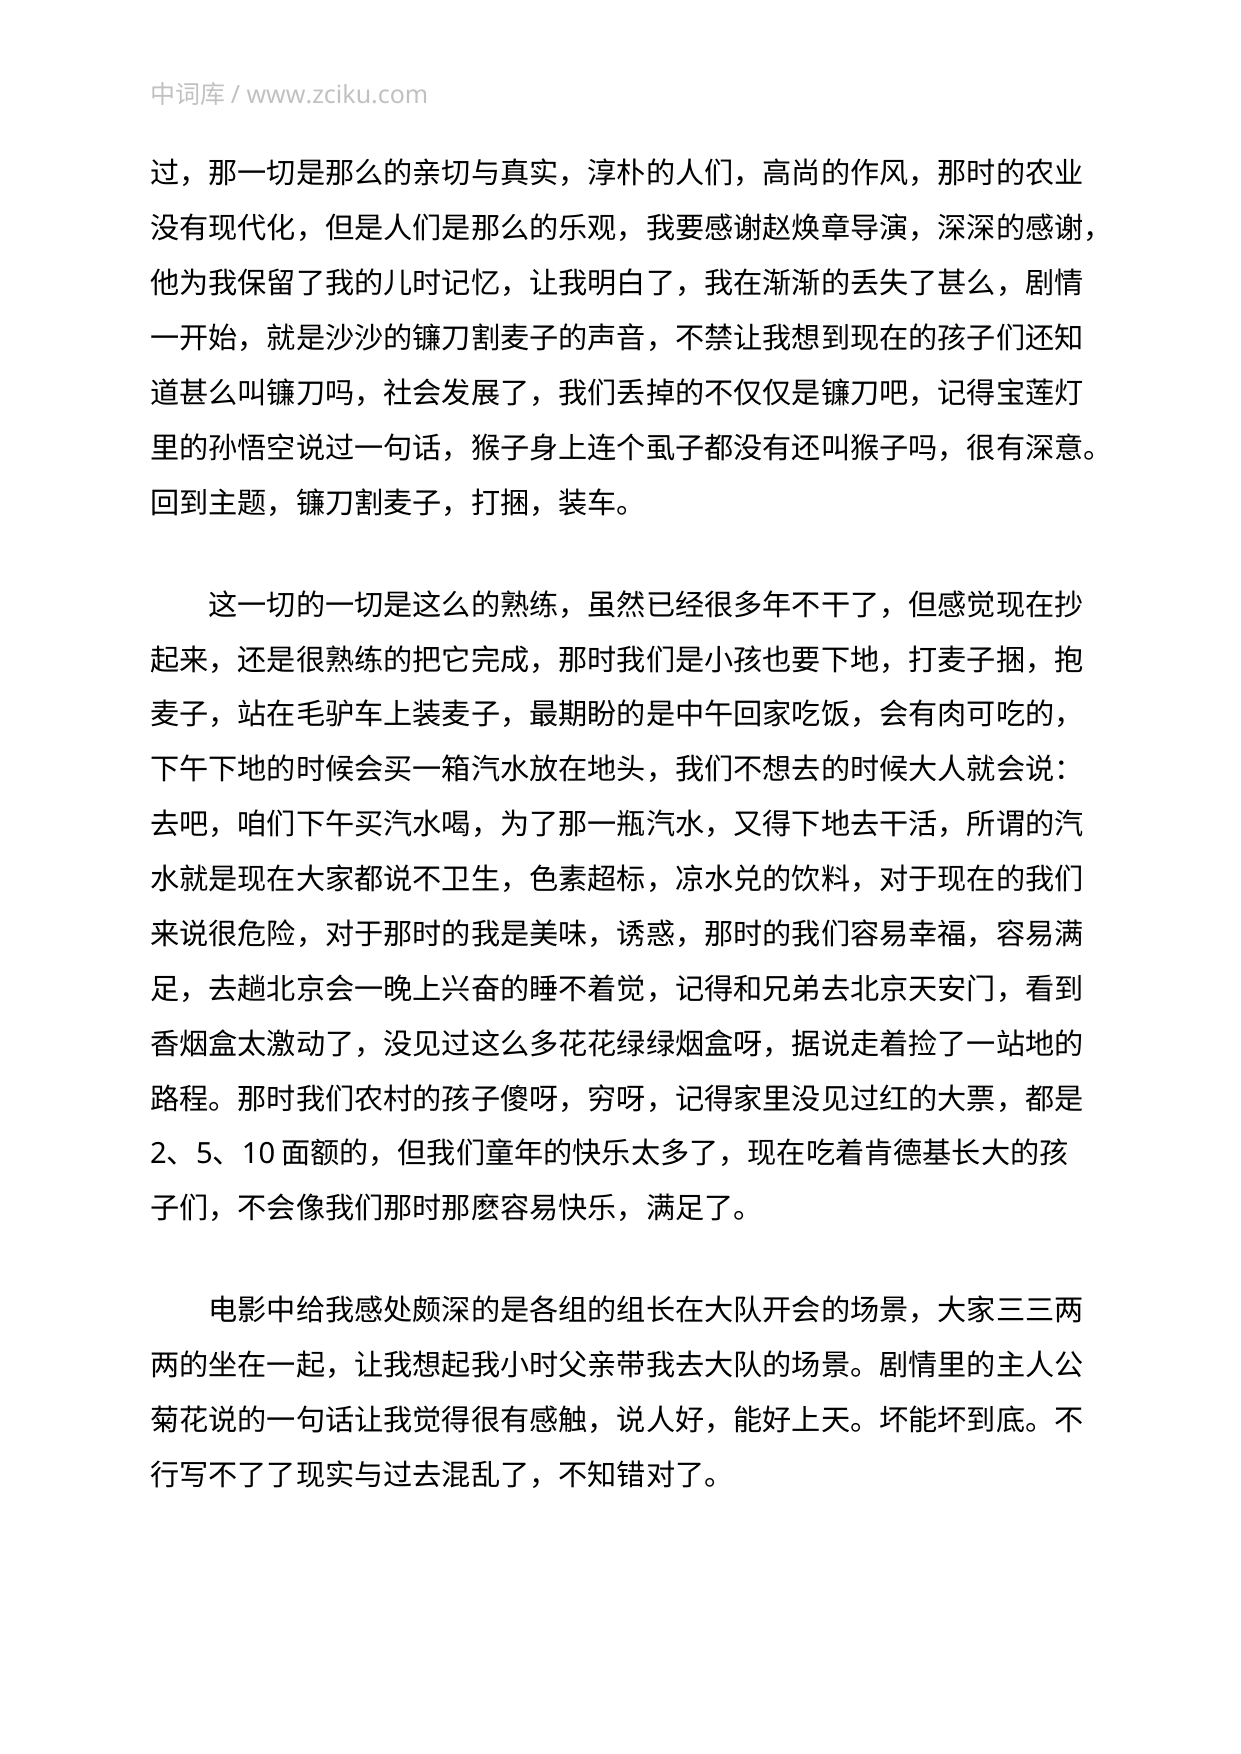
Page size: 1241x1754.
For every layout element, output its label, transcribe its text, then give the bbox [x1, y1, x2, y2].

text 电影中给我感处颇深的是各组的组长在大队开会的场景，大家三三两两的坐在一起，让我想起我小时父亲带我去大队的场景。剧情里的主人公菊花说的一句话让我觉得很有感触，说人好，能好上天。坏能坏到底。不行写不了了现实与过去混乱了，不知错对了。 [150, 1287, 1090, 1494]
text 这一切的一切是这么的熟练，虽然已经很多年不干了，但感觉现在抄起来，还是很熟练的把它完成，那时我们是小孩也要下地，打麦子捆，抱麦子，站在毛驴车上装麦子，最期盼的是中午回家吃饭，会有肉可吃的，下午下地的时候会买一箱汽水放在地头，我们不想去的时候大人就会说：去吧，咱们下午买汽水喝，为了那一瓶汽水，又得下地去干活，所谓的汽水就是现在大家都说不卫生，色素超标，凉水兑的饮料，对于现在的我们来说很危险，对于那时的我是美味，诱惑，那时的我们容易幸福，容易满足，去趟北京会一晚上兴奋的睡不着觉，记得和兄弟去北京天安门，看到香烟盒太激动了，没见过这么多花花绿绿烟盒呀，据说走着捡了一站地的路程。那时我们农村的孩子傻呀，穷呀，记得家里没见过红的大票，都是2、5、10面额的，但我们童年的快乐太多了，现在吃着肯德基长大的孩子们，不会像我们那时那麽容易快乐，满足了。 [150, 581, 1090, 1227]
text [150, 150, 1090, 522]
